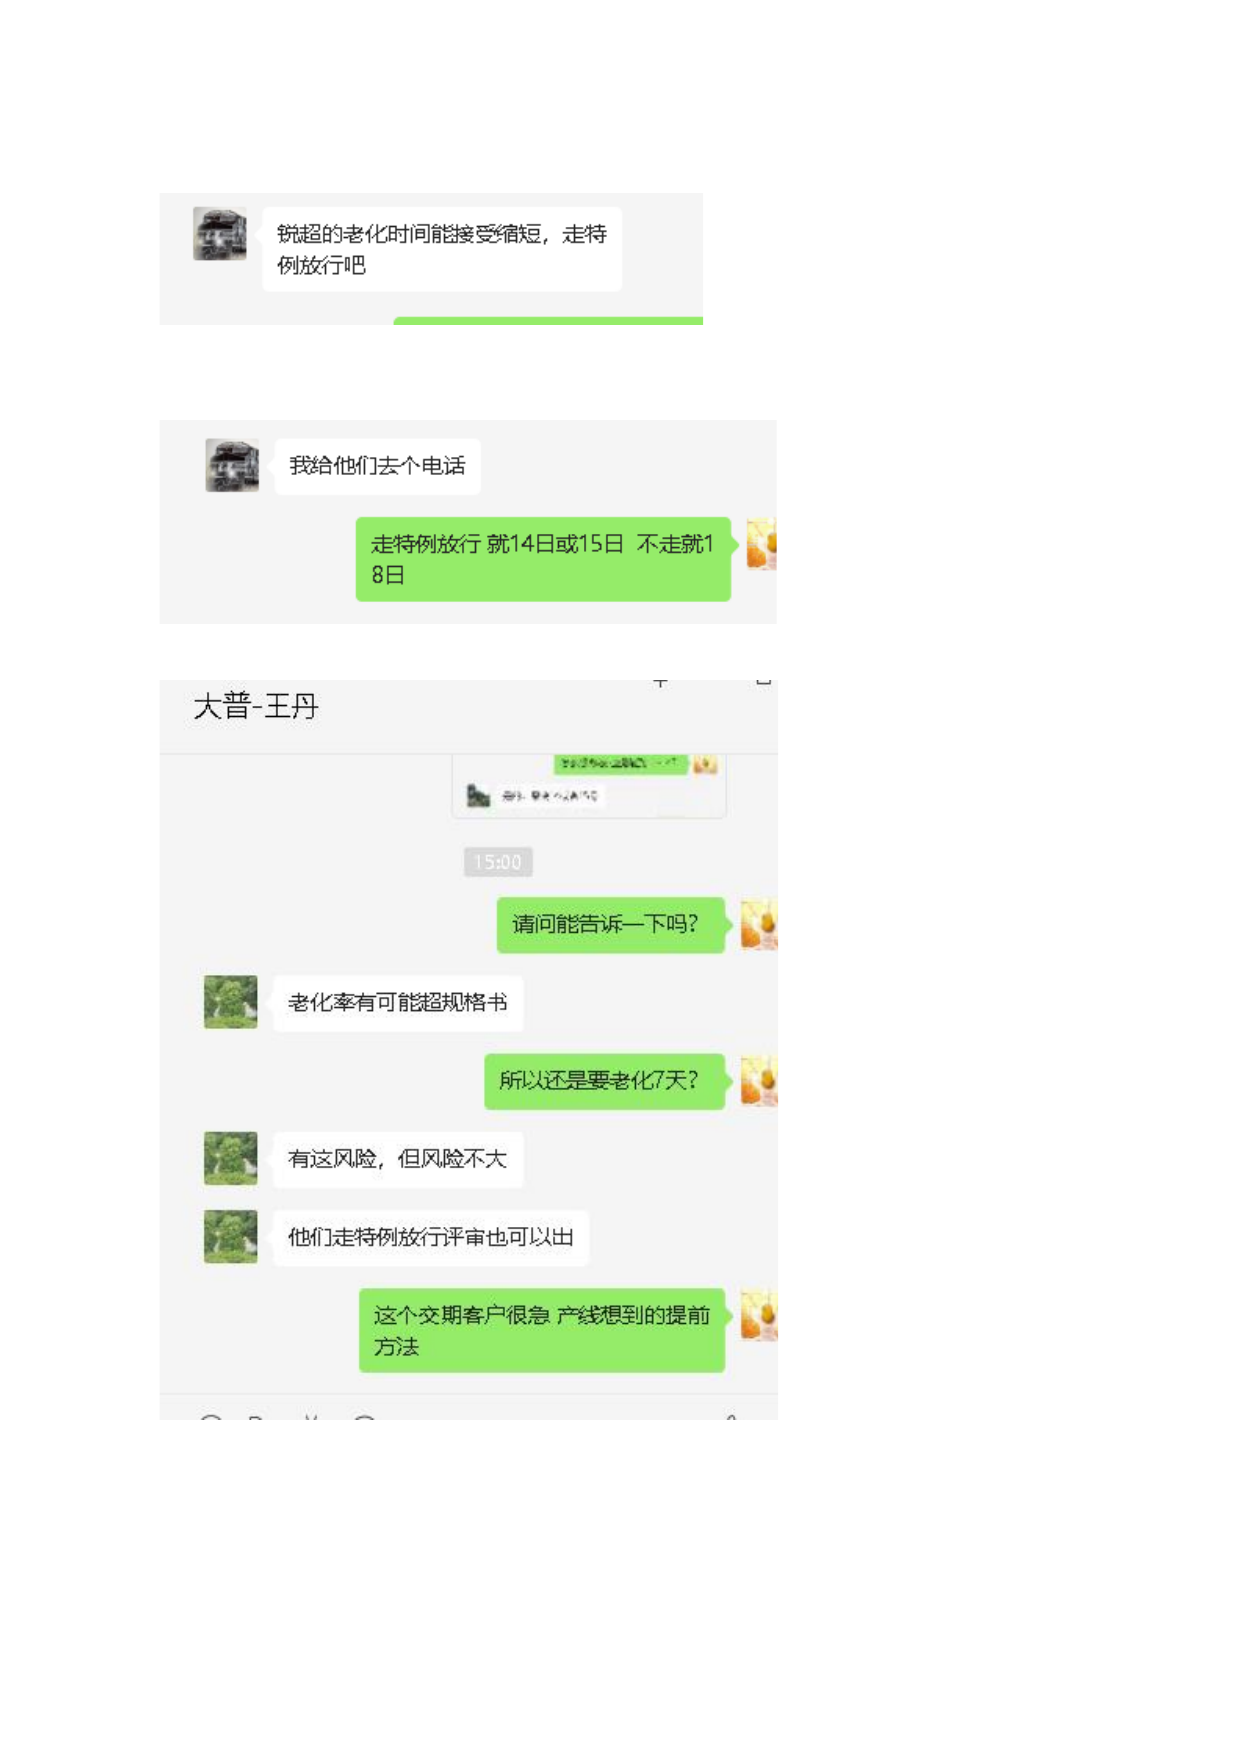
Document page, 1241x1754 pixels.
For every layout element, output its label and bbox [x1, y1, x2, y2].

picture [159, 680, 779, 1420]
picture [159, 193, 704, 325]
picture [159, 420, 777, 624]
